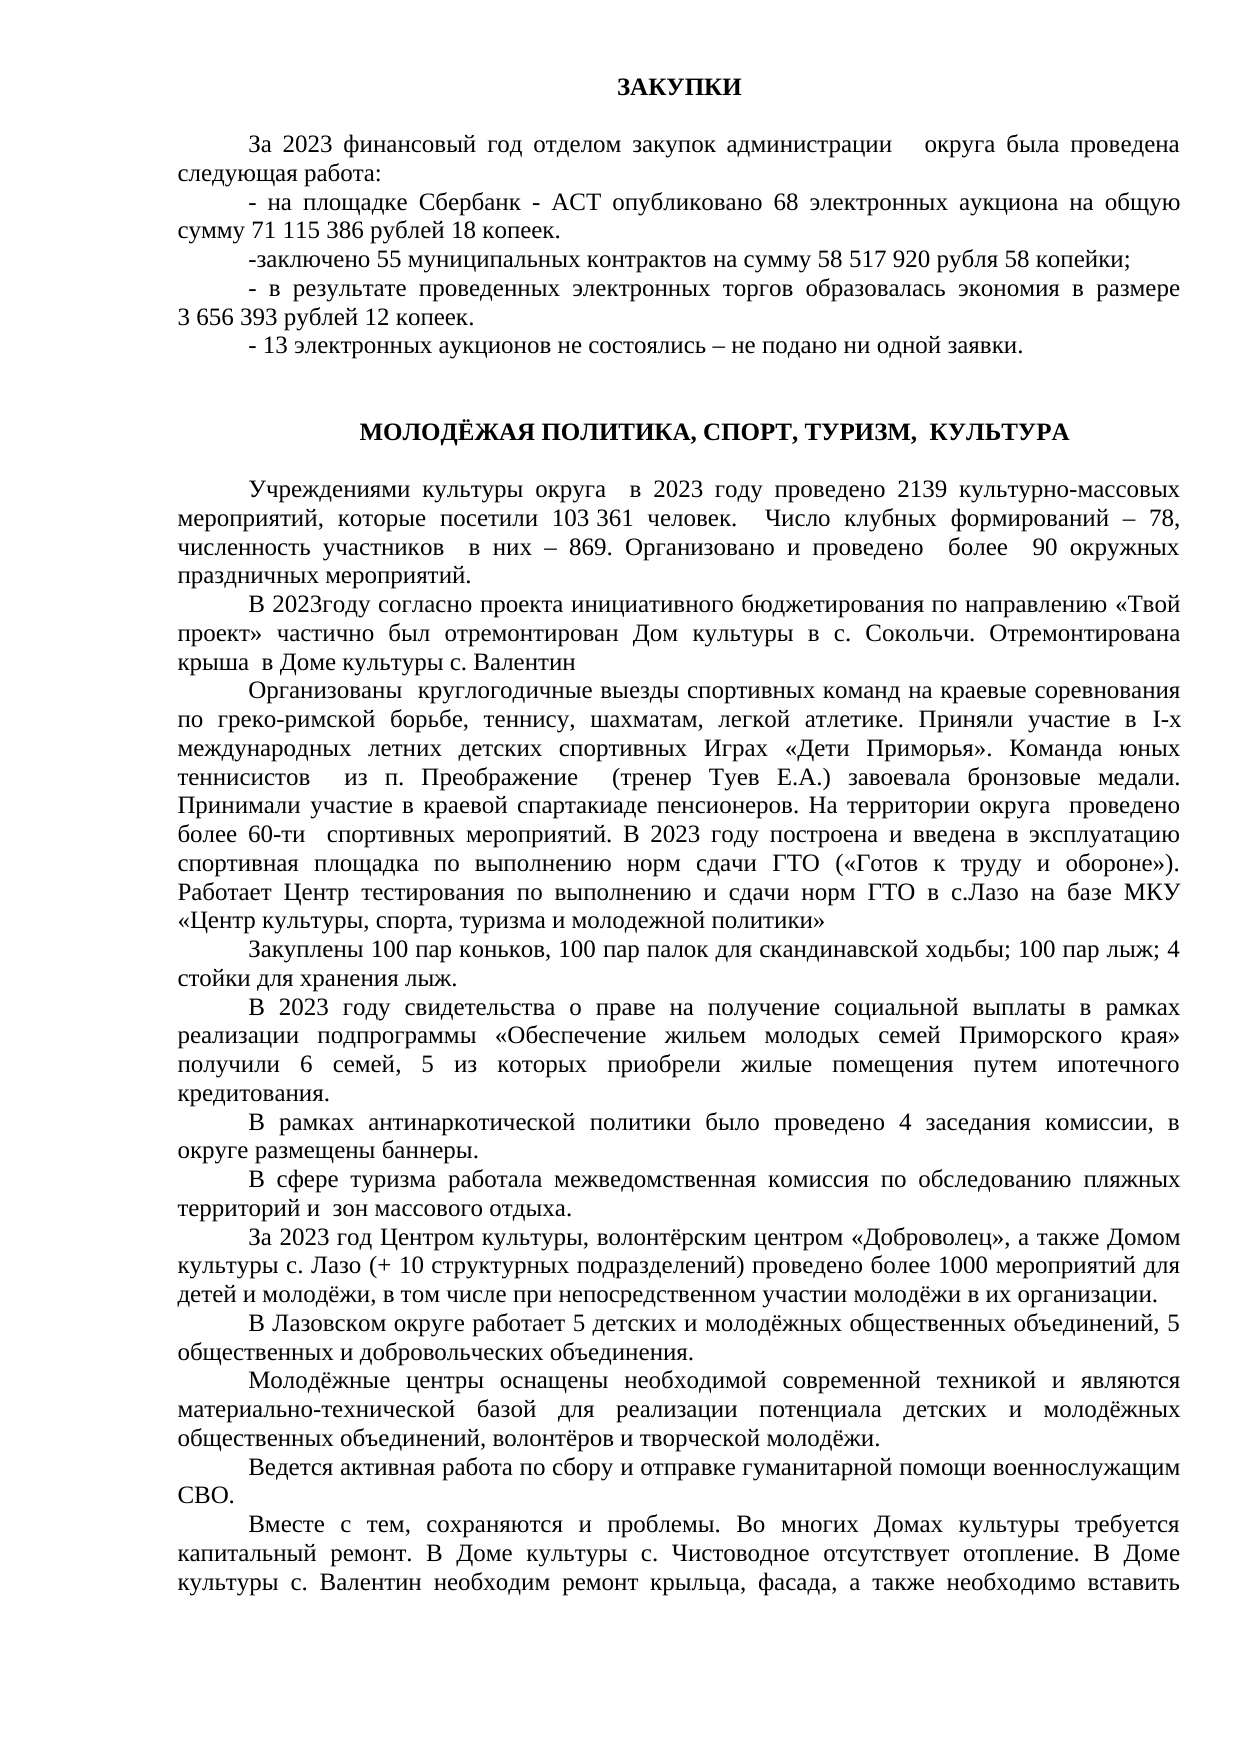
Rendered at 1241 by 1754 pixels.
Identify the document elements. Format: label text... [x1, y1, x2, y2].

text В Лазовском округе работает 5 детских и молодёжных общественных объединений, 5 общественных и добровольческих объединения. [177, 1308, 1181, 1366]
text В 2023году согласно проекта инициативного бюджетирования по направлению «Твой проект» частично был отремонтирован Дом культуры в с. Сокольчи. Отремонтирована крыша в Доме культуры с. Валентин [177, 589, 1181, 676]
text - на площадке Сбербанк - АСТ опубликовано 68 электронных аукциона на общую сумму 71 115 386 рублей 18 копеек. [177, 187, 1181, 244]
text В 2023 году свидетельства о праве на получение социальной выплаты в рамках реализации подпрограммы «Обеспечение жильем молодых семей Приморского края» получили 6 семей, 5 из которых приобрели жилые помещения путем ипотечного кредитования. [177, 992, 1181, 1107]
text МОЛОДЁЖАЯ ПОЛИТИКА, СПОРТ, ТУРИЗМ, КУЛЬТУРА [177, 417, 1181, 446]
text Закуплены 100 пар коньков, 100 пар палок для скандинавской ходьбы; 100 пар лыж; 4 стойки для хранения лыж. [177, 934, 1181, 992]
text В сфере туризма работала межведомственная комиссия по обследованию пляжных территорий и зон массового отдыха. [177, 1164, 1181, 1222]
text ЗАКУПКИ [177, 72, 1181, 101]
text - в результате проведенных электронных торгов образовалась экономия в размере 3 656 393 рублей 12 копеек. [177, 273, 1181, 331]
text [177, 1509, 1181, 1596]
text -заключено 55 муниципальных контрактов на сумму 58 517 920 рубля 58 копейки; [177, 244, 1181, 273]
text Молодёжные центры оснащены необходимой современной техникой и являются материально-технической базой для реализации потенциала детских и молодёжных общественных объединений, волонтёров и творческой молодёжи. [177, 1366, 1181, 1452]
text В рамках антинаркотической политики было проведено 4 заседания комиссии, в округе размещены баннеры. [177, 1107, 1181, 1164]
text За 2023 год Центром культуры, волонтёрским центром «Доброволец», а также Домом культуры с. Лазо (+ 10 структурных подразделений) проведено более 1000 мероприятий для детей и молодёжи, в том числе при непосредственном участии молодёжи в их организации. [177, 1222, 1181, 1308]
text - 13 электронных аукционов не состоялись – не подано ни одной заявки. [177, 331, 1181, 359]
text Ведется активная работа по сбору и отправке гуманитарной помощи военнослужащим СВО. [177, 1452, 1181, 1509]
text Учреждениями культуры округа в 2023 году проведено 2139 культурно-массовых мероприятий, которые посетили 103 361 человек. Число клубных формирований – 78, численность участников в них – 869. Организовано и проведено более 90 окружных праздничных мероприятий. [177, 474, 1181, 589]
text За 2023 финансовый год отделом закупок администрации округа была проведена следующая работа: [177, 129, 1181, 187]
text Организованы круглогодичные выезды спортивных команд на краевые соревнования по греко-римской борьбе, теннису, шахматам, легкой атлетике. Приняли участие в I-х международных летних детских спортивных Играх «Дети Приморья». Команда юных теннисистов из п. Преображение (тренер Туев Е.А.) завоевала бронзовые медали. Принимали участие в краевой спартакиаде пенсионеров. На территории округа проведено более 60-ти спортивных мероприятий. В 2023 году построена и введена в эксплуатацию спортивная площадка по выполнению норм сдачи ГТО («Готов к труду и обороне»). Работает Центр тестирования по выполнению и сдачи норм ГТО в с.Лазо на базе МКУ «Центр культуры, спорта, туризма и молодежной политики» [177, 676, 1181, 934]
